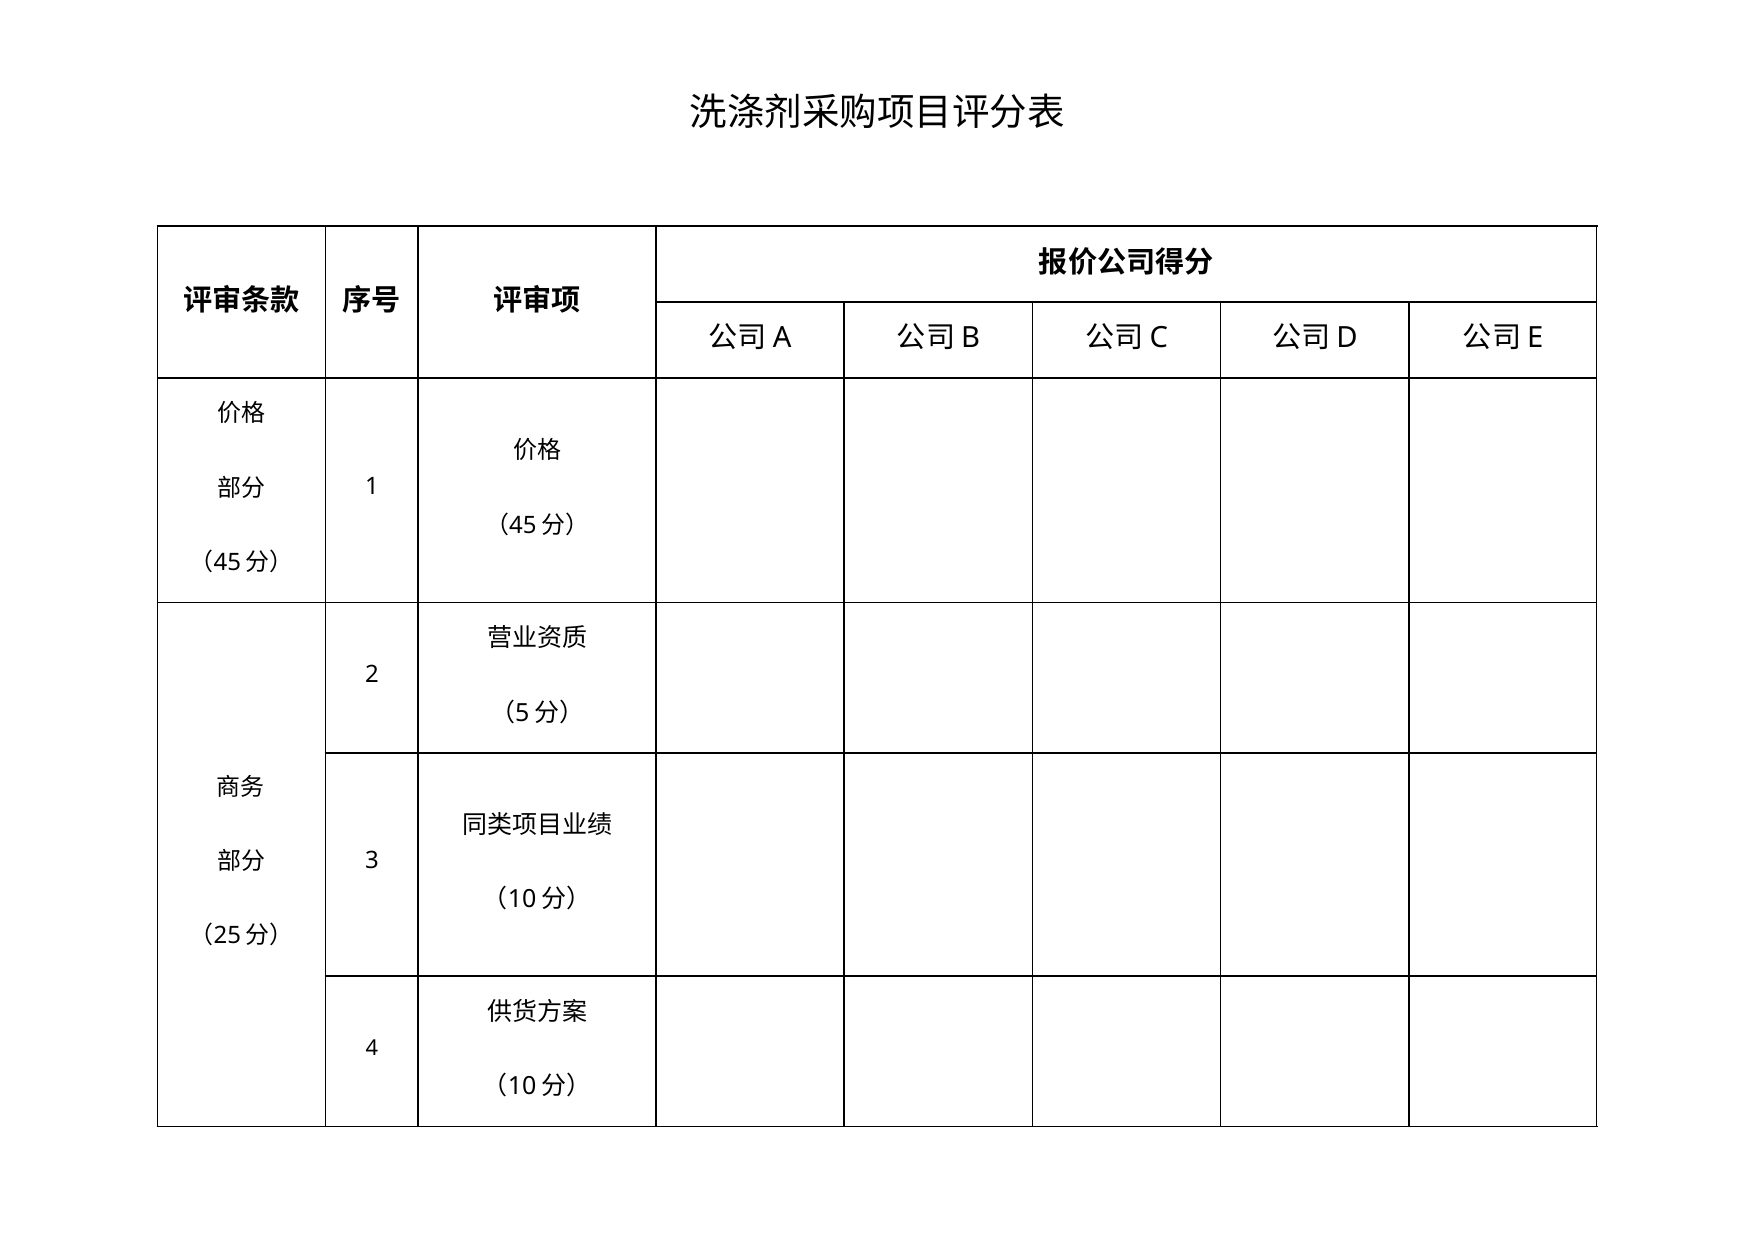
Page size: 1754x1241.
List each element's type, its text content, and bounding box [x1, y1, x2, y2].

table_cell [845, 977, 1032, 1126]
table_cell [1410, 977, 1596, 1126]
table_cell [158, 975, 325, 1126]
table_cell [1033, 379, 1220, 602]
table_cell 4 [326, 977, 417, 1126]
table_cell 3 [326, 754, 417, 975]
table_cell [845, 379, 1032, 602]
table_cell [1221, 977, 1408, 1126]
table_cell 公司A [657, 303, 843, 377]
table_cell [1033, 977, 1220, 1126]
table_cell [1221, 603, 1408, 752]
table_header 报价公司得分 [657, 227, 1596, 301]
table_cell [1410, 603, 1596, 752]
table_cell [657, 603, 843, 752]
table_cell 公司D [1221, 303, 1408, 377]
table_cell [1033, 754, 1220, 975]
table_cell [845, 603, 1032, 752]
table_cell [845, 754, 1032, 975]
table_cell 公司C [1033, 303, 1220, 377]
table_cell [1033, 603, 1220, 752]
text 洗涤剂采购项目评分表 [150, 76, 1604, 141]
table_cell 公司B [845, 303, 1032, 377]
table_header 序号 [326, 227, 417, 377]
table_cell [1221, 379, 1408, 602]
table_cell 2 [326, 603, 417, 752]
table_cell 价格 部分 （45分） [158, 379, 325, 602]
table_cell 供货方案 （10分） [419, 977, 655, 1126]
table_cell 商务 部分 （25分） [158, 603, 325, 975]
table_cell 营业资质 （5分） [419, 603, 655, 752]
table_cell [1410, 379, 1596, 602]
table_header 评审条款 [158, 227, 325, 377]
table_cell 价格 （45分） [419, 379, 655, 602]
table_cell [1221, 754, 1408, 975]
table_cell [657, 754, 843, 975]
table_cell [657, 977, 843, 1126]
table_cell 1 [326, 379, 417, 602]
table_header 评审项 [419, 227, 655, 377]
table_cell [1410, 754, 1596, 975]
table_cell 公司E [1410, 303, 1596, 377]
table_cell [657, 379, 843, 602]
table_cell 同类项目业绩 （10分） [419, 754, 655, 975]
